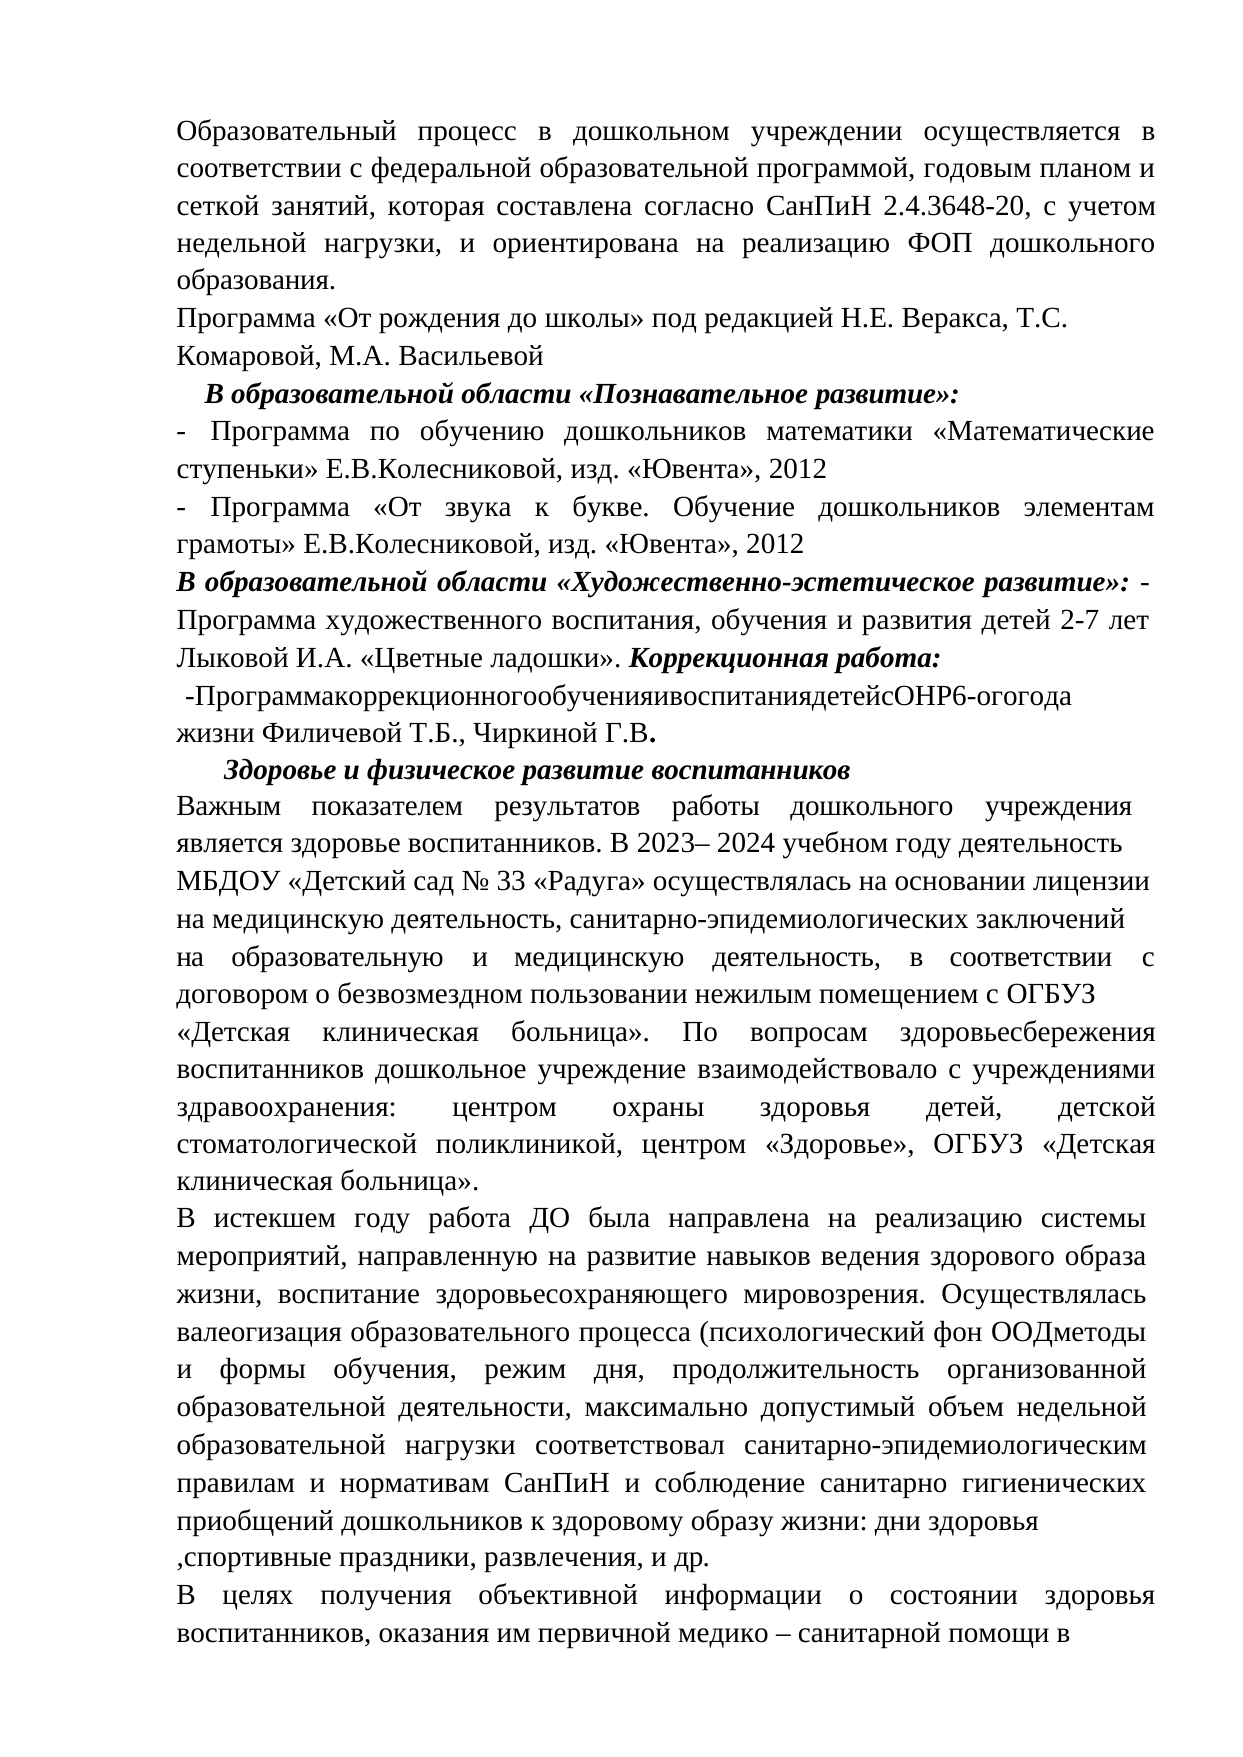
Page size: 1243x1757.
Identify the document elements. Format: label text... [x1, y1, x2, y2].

text Важным показателем результатов работы дошкольного учреждения является здоровье воспитанников. В 2023– 2024 учебном году деятельность МБДОУ «Детский сад № 33 «Радуга» осуществлялась на основании лицензии на медицинскую деятельность, санитарно-эпидемиологических заключений на образовательную и медицинскую деятельность, в соответствии с договором о безвозмездном пользовании нежилым помещением с ОГБУЗ [176, 788, 1156, 1010]
text -ПрограммакоррекционногообученияивоспитаниядетейсОНР6-огогода жизни Филичевой Т.Б., Чиркиной Г.В. [176, 678, 1140, 748]
text В целях получения объективной информации о состоянии здоровья воспитанников, оказания им первичной медико – санитарной помощи в [176, 1577, 1156, 1648]
subtitle Здоровье и физическое развитие воспитанников [176, 752, 1197, 786]
text В истекшем году работа ДО была направлена на реализацию системы мероприятий, направленную на развитие навыков ведения здорового образа жизни, воспитание здоровьесохраняющего мировозрения. Осуществлялась валеогизация образовательного процесса (психологический фон ООДметоды и формы обучения, режим дня, продолжительность организованной образовательной деятельности, максимально допустимый объем недельной образовательной нагрузки соответствовал санитарно-эпидемиологическим правилам и нормативам СанПиН и соблюдение санитарно гигиенических приобщений дошкольников к здоровому образу жизни: дни здоровья [176, 1200, 1147, 1536]
text В образовательной области «Художественно-эстетическое развитие»: - Программа художественного воспитания, обучения и развития детей 2-7 лет Лыковой И.А. «Цветные ладошки». Коррекционная работа: [176, 564, 1149, 673]
text «Детская клиническая больница». По вопросам здоровьесбережения воспитанников дошкольное учреждение взаимодействовало с учреждениями здравоохранения: центром охраны здоровья детей, детской стоматологической поликлиникой, центром «Здоровье», ОГБУЗ «Детская клиническая больница». [176, 1014, 1156, 1197]
list Программа «От звука к букве. Обучение дошкольников элементам грамоты» Е.В.Колесниковой, изд. «Ювента», 2012 [176, 489, 1156, 560]
text Программа «От рождения до школы» под редакцией Н.Е. Веракса, Т.С. Комаровой, М.А. Васильевой [176, 300, 1069, 371]
list Программа по обучению дошкольников математики «Математические ступеньки» Е.В.Колесниковой, изд. «Ювента», 2012 [176, 413, 1156, 484]
subtitle В образовательной области «Познавательное развитие»: [204, 376, 1197, 410]
text Образовательный процесс в дошкольном учреждении осуществляется в соответствии с федеральной образовательной программой, годовым планом и сеткой занятий, которая составлена согласно СанПиН 2.4.3648-20, с учетом недельной нагрузки, и ориентирована на реализацию ФОП дошкольного образования. [176, 113, 1156, 296]
text ,спортивные праздники, развлечения, и др. [176, 1541, 1197, 1573]
